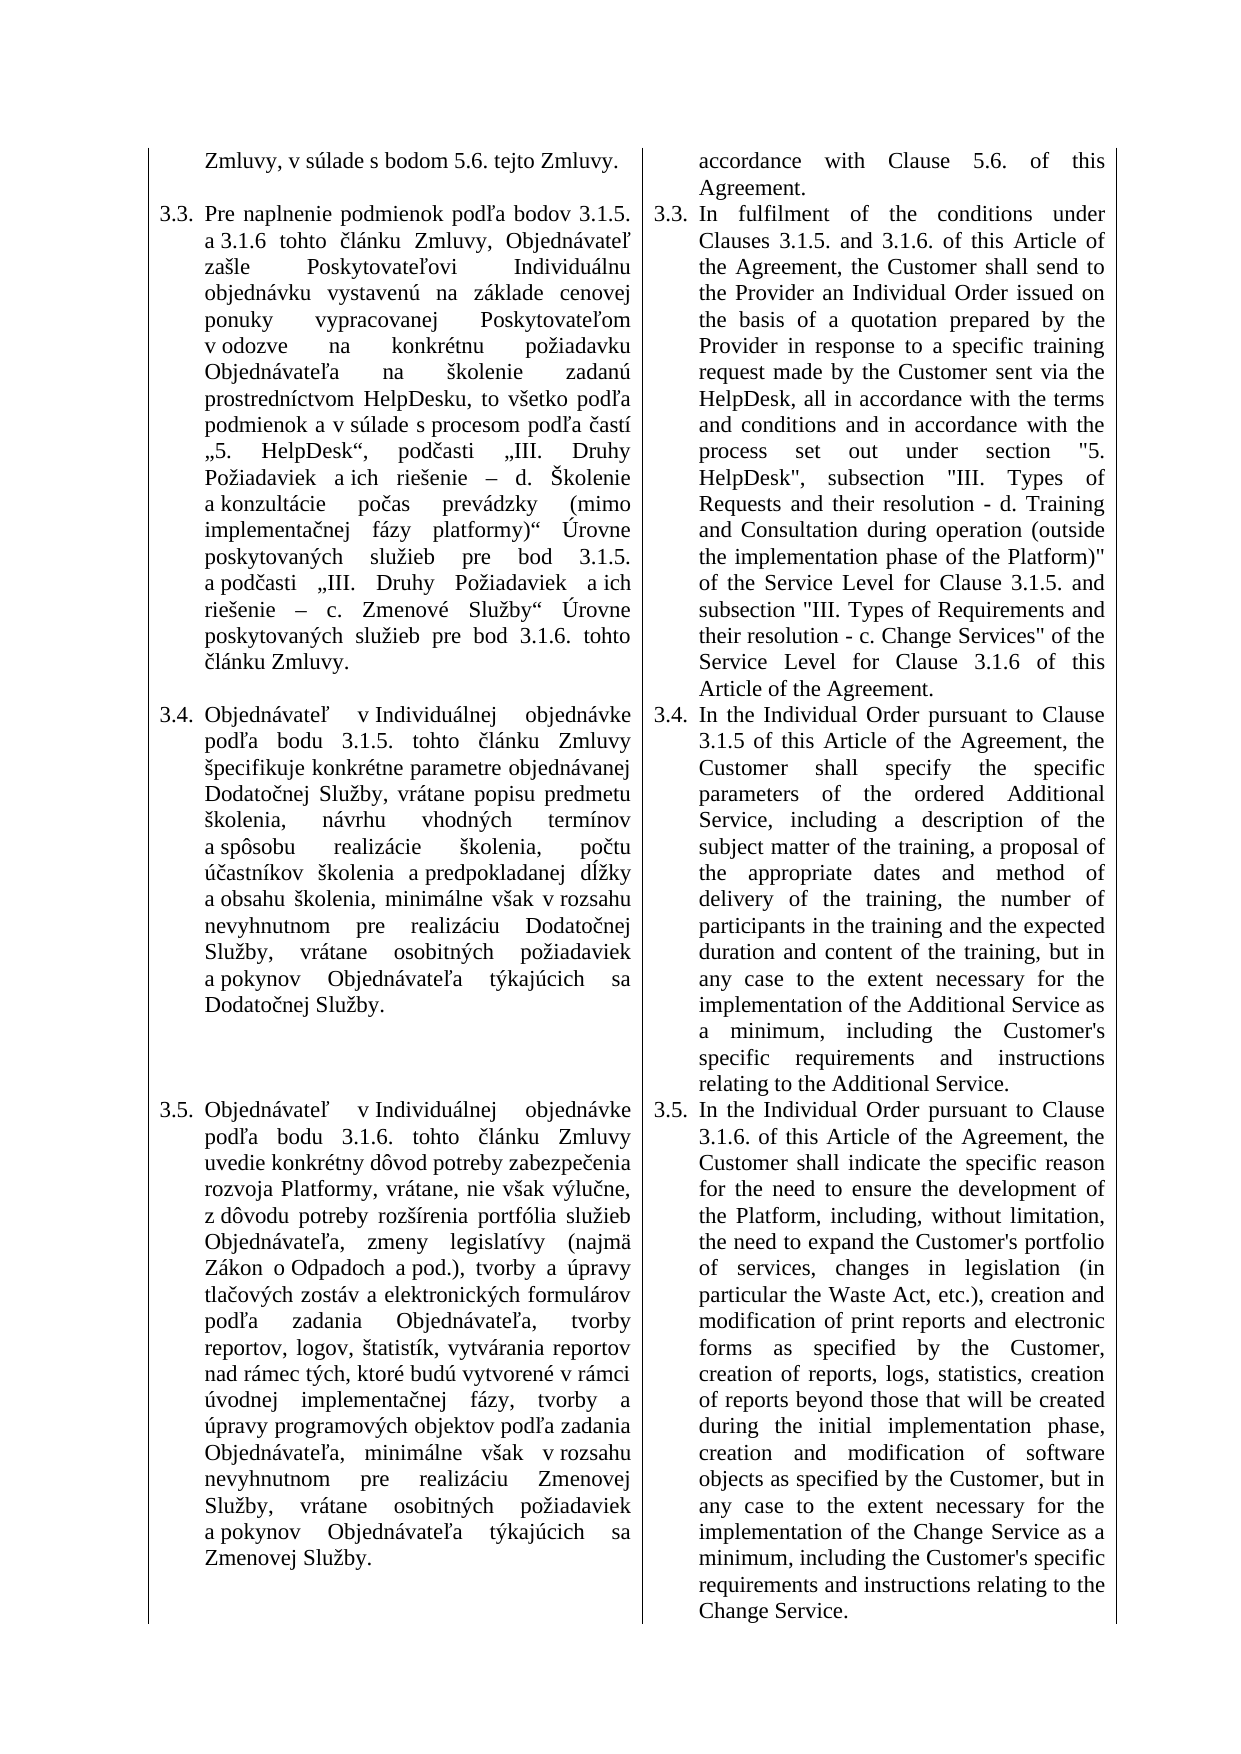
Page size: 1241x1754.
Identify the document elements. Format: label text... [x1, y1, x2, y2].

table_cell In the Individual Order pursuant to Clause 3.1.6. of this Article of the Agreement, the Customer shall indicate the specific reason for the need to ensure the development of the Platform, including, without limitation, the need to expand the Customer's portfolio of services, changes in legislation (in particular the Waste Act, etc.), creation and modification of print reports and electronic forms as specified by the Customer, creation of reports, logs, statistics, creation of reports beyond those that will be created during the initial implementation phase, creation and modification of software objects as specified by the Customer, but in any case to the extent necessary for the implementation of the Change Service as a minimum, including the Customer's specific requirements and instructions relating to the Change Service. [643, 1096, 1116, 1623]
table_cell Objednávateľ v Individuálnej objednávke podľa bodu 3.1.5. tohto článku Zmluvy špecifikuje konkrétne parametre objednávanej Dodatočnej Služby, vrátane popisu predmetu školenia, návrhu vhodných termínov a spôsobu realizácie školenia, počtu účastníkov školenia a predpokladanej dĺžky a obsahu školenia, minimálne však v rozsahu nevyhnutnom pre realizáciu Dodatočnej Služby, vrátane osobitných požiadaviek a pokynov Objednávateľa týkajúcich sa Dodatočnej Služby. [149, 701, 642, 1096]
table_cell In fulfilment of the conditions under Clauses 3.1.5. and 3.1.6. of this Article of the Agreement, the Customer shall send to the Provider an Individual Order issued on the basis of a quotation prepared by the Provider in response to a specific training request made by the Customer sent via the HelpDesk, all in accordance with the terms and conditions and in accordance with the process set out under section "5. HelpDesk", subsection "III. Types of Requests and their resolution - d. Training and Consultation during operation (outside the implementation phase of the Platform)" of the Service Level for Clause 3.1.5. and subsection "III. Types of Requirements and their resolution - c. Change Services" of the Service Level for Clause 3.1.6 of this Article of the Agreement. [643, 200, 1116, 701]
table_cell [149, 148, 642, 200]
table_cell Objednávateľ v Individuálnej objednávke podľa bodu 3.1.6. tohto článku Zmluvy uvedie konkrétny dôvod potreby zabezpečenia rozvoja Platformy, vrátane, nie však výlučne, z dôvodu potreby rozšírenia portfólia služieb Objednávateľa, zmeny legislatívy (najmä Zákon o Odpadoch a pod.), tvorby a úpravy tlačových zostáv a elektronických formulárov podľa zadania Objednávateľa, tvorby reportov, logov, štatistík, vytvárania reportov nad rámec tých, ktoré budú vytvorené v rámci úvodnej implementačnej fázy, tvorby a úpravy programových objektov podľa zadania Objednávateľa, minimálne však v rozsahu nevyhnutnom pre realizáciu Zmenovej Služby, vrátane osobitných požiadaviek a pokynov Objednávateľa týkajúcich sa Zmenovej Služby. [149, 1096, 642, 1623]
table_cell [643, 148, 1116, 200]
table_cell In the Individual Order pursuant to Clause 3.1.5 of this Article of the Agreement, the Customer shall specify the specific parameters of the ordered Additional Service, including a description of the subject matter of the training, a proposal of the appropriate dates and method of delivery of the training, the number of participants in the training and the expected duration and content of the training, but in any case to the extent necessary for the implementation of the Additional Service as a minimum, including the Customer's specific requirements and instructions relating to the Additional Service. [643, 701, 1116, 1096]
table_cell Pre naplnenie podmienok podľa bodov 3.1.5. a 3.1.6 tohto článku Zmluvy, Objednávateľ zašle Poskytovateľovi Individuálnu objednávku vystavenú na základe cenovej ponuky vypracovanej Poskytovateľom v odozve na konkrétnu požiadavku Objednávateľa na školenie zadanú prostredníctvom HelpDesku, to všetko podľa podmienok a v súlade s procesom podľa častí „5. HelpDesk“, podčasti „III. Druhy Požiadaviek a ich riešenie – d. Školenie a konzultácie počas prevádzky (mimo implementačnej fázy platformy)“ Úrovne poskytovaných služieb pre bod 3.1.5. a podčasti „III. Druhy Požiadaviek a ich riešenie – c. Zmenové Služby“ Úrovne poskytovaných služieb pre bod 3.1.6. tohto článku Zmluvy. [149, 200, 642, 701]
